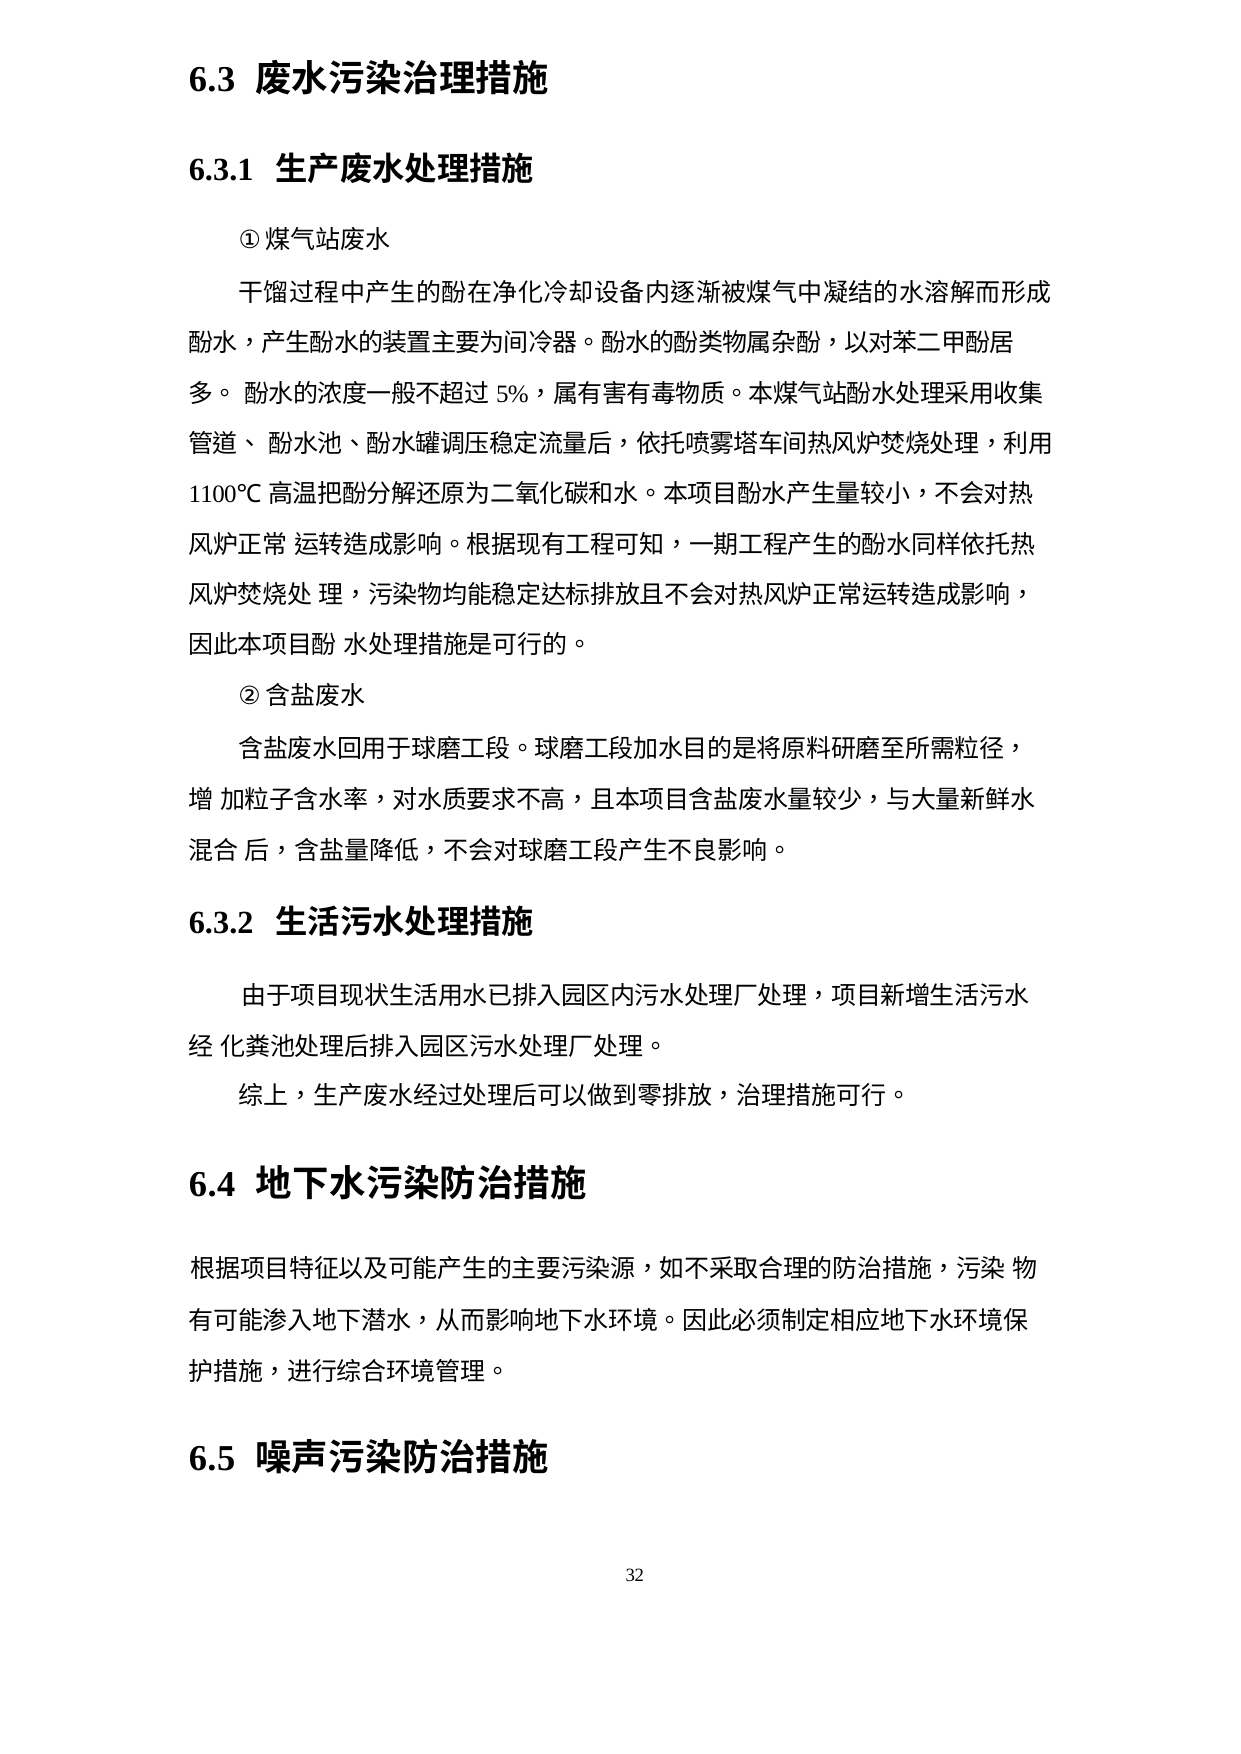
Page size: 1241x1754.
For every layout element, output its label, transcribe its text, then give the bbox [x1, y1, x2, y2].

text 根据项目特征以及可能产生的主要污染源，如不采取合理的防治措施，污染 物有可能渗入地下潜水，从而影响地下水环境。因此必须制定相应地下水环境保 护措施，进行综合环境管理。 [188, 1251, 1053, 1388]
text 由于项目现状生活用水已排入园区内污水处理厂处理，项目新增生活污水经 化粪池处理后排入园区污水处理厂处理。 [188, 978, 1046, 1063]
text ①煤气站废水 [238, 224, 1054, 255]
text 6.3.1 生产废水处理措施 [188, 152, 1054, 188]
text 6.5 噪声污染防治措施 [189, 1433, 1054, 1480]
text 6.3.2 生活污水处理措施 [188, 905, 1054, 941]
text 综上，生产废水经过处理后可以做到零排放，治理措施可行。 [239, 1080, 1054, 1111]
text ②含盐废水 [238, 680, 1054, 711]
text 6.4 地下水污染防治措施 [189, 1158, 1054, 1206]
text 含盐废水回用于球磨工段。球磨工段加水目的是将原料研磨至所需粒径，增 加粒子含水率，对水质要求不高，且本项目含盐废水量较少，与大量新鲜水混合 后，含盐量降低，不会对球磨工段产生不良影响。 [188, 730, 1046, 866]
text 6.3 废水污染治理措施 [189, 53, 1054, 101]
text 干馏过程中产生的酚在净化冷却设备内逐渐被煤气中凝结的水溶解而形成 酚水，产生酚水的装置主要为间冷器。酚水的酚类物属杂酚，以对苯二甲酚居多。 酚水的浓度一般不超过 5%，属有害有毒物质。本煤气站酚水处理采用收集管道、 酚水池、酚水罐调压稳定流量后，依托喷雾塔车间热风炉焚烧处理，利用 1100℃ 高温把酚分解还原为二氧化碳和水。本项目酚水产生量较小，不会对热风炉正常 运转造成影响。根据现有工程可知，一期工程产生的酚水同样依托热风炉焚烧处 理，污染物均能稳定达标排放且不会对热风炉正常运转造成影响，因此本项目酚 水处理措施是可行的。 [188, 275, 1054, 661]
